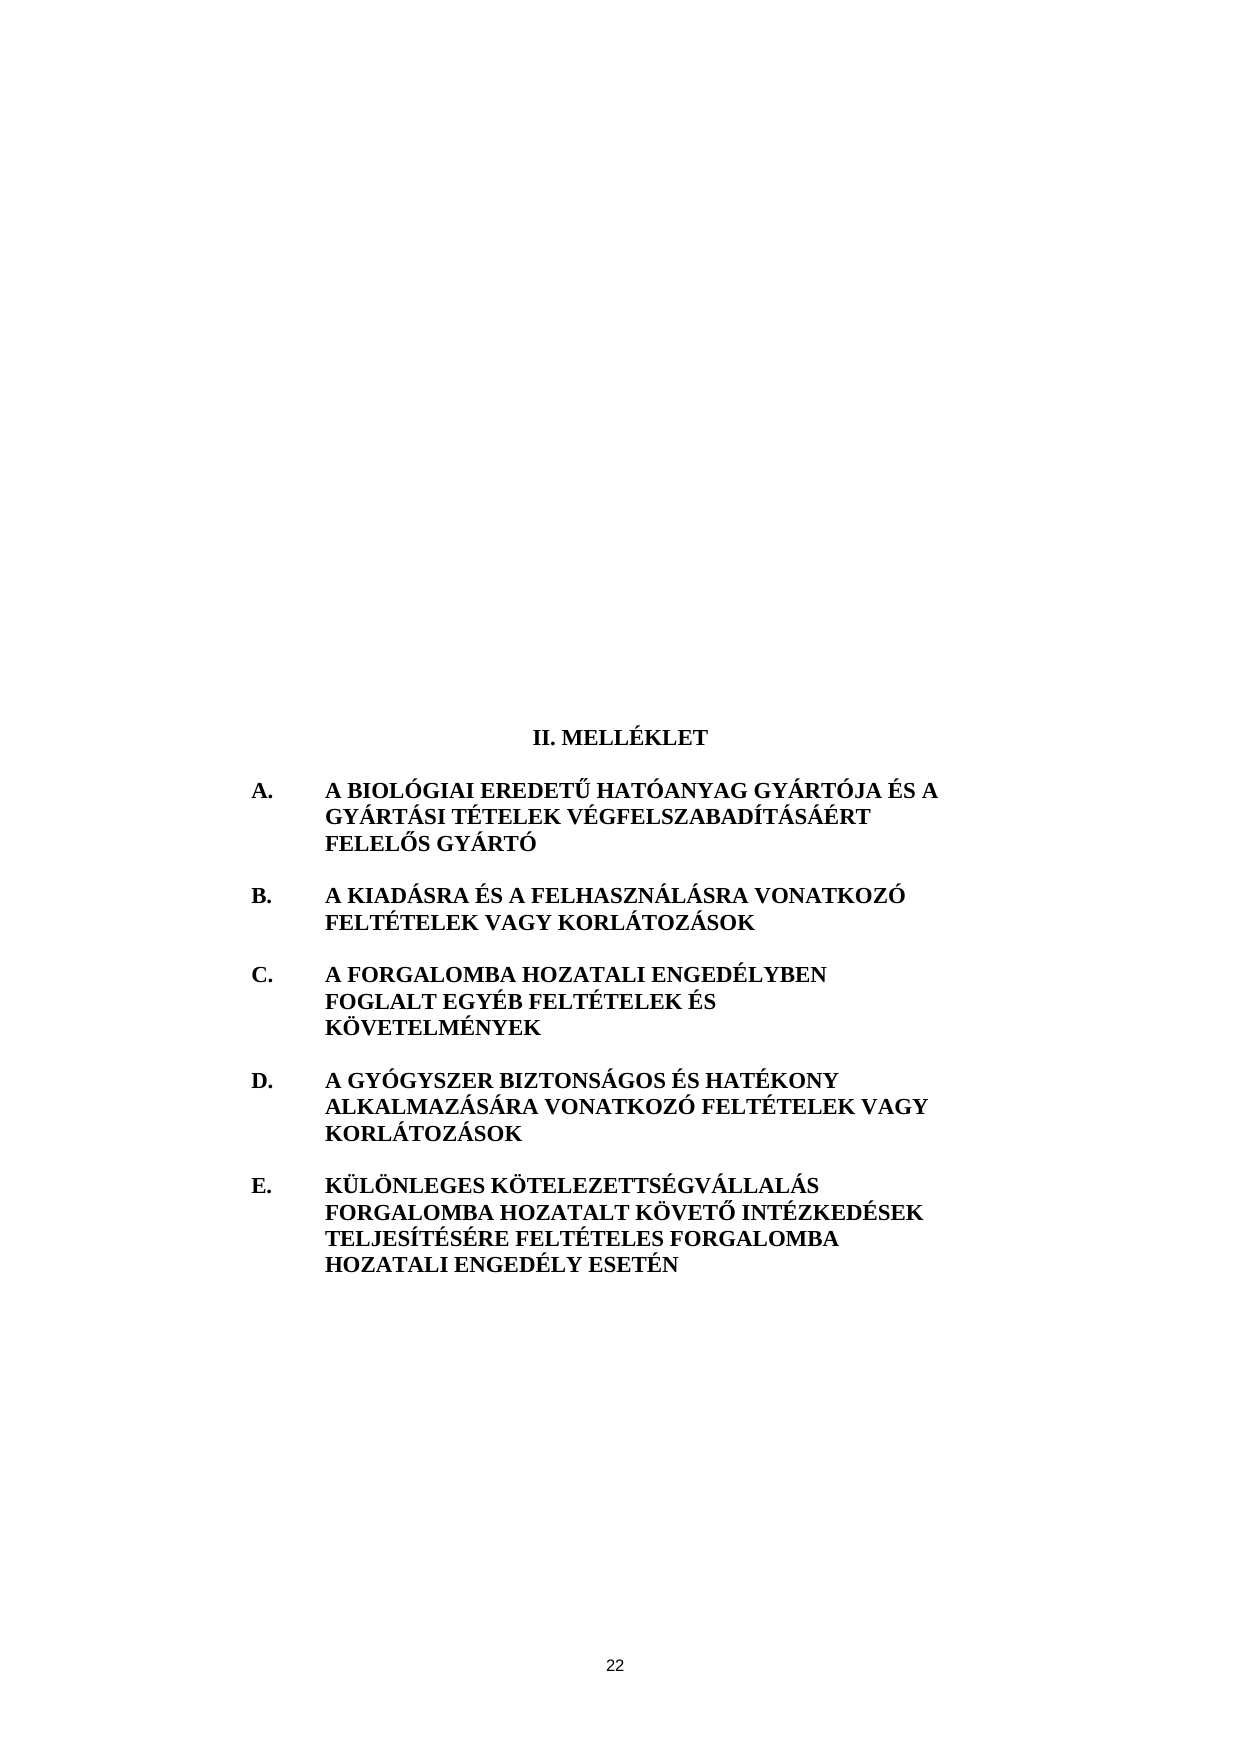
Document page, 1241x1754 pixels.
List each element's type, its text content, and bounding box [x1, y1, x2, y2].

text E. KÜLÖNLEGES KÖTELEZETTSÉGVÁLLALÁS FORGALOMBA HOZATALT KÖVETŐ INTÉZKEDÉSEK TELJESÍTÉSÉRE FELTÉTELES FORGALOMBA HOZATALI ENGEDÉLY ESETÉN [251, 1172, 945, 1278]
text II. MELLÉKLET [148, 724, 1093, 751]
text A. A BIOLÓGIAI EREDETŰ HATÓANYAG GYÁRTÓJA ÉS A GYÁRTÁSI TÉTELEK VÉGFELSZABADÍTÁSÁÉRT FELELŐS GYÁRTÓ [251, 777, 945, 856]
text B. A KIADÁSRA ÉS A FELHASZNÁLÁSRA VONATKOZÓ FELTÉTELEK VAGY KORLÁTOZÁSOK [251, 882, 945, 935]
text C. A FORGALOMBA HOZATALI ENGEDÉLYBEN FOGLALT EGYÉB FELTÉTELEK ÉS KÖVETELMÉNYEK [251, 961, 930, 1041]
text D. A GYÓGYSZER BIZTONSÁGOS ÉS HATÉKONY ALKALMAZÁSÁRA VONATKOZÓ FELTÉTELEK VAGY KORLÁTOZÁSOK [251, 1067, 945, 1146]
